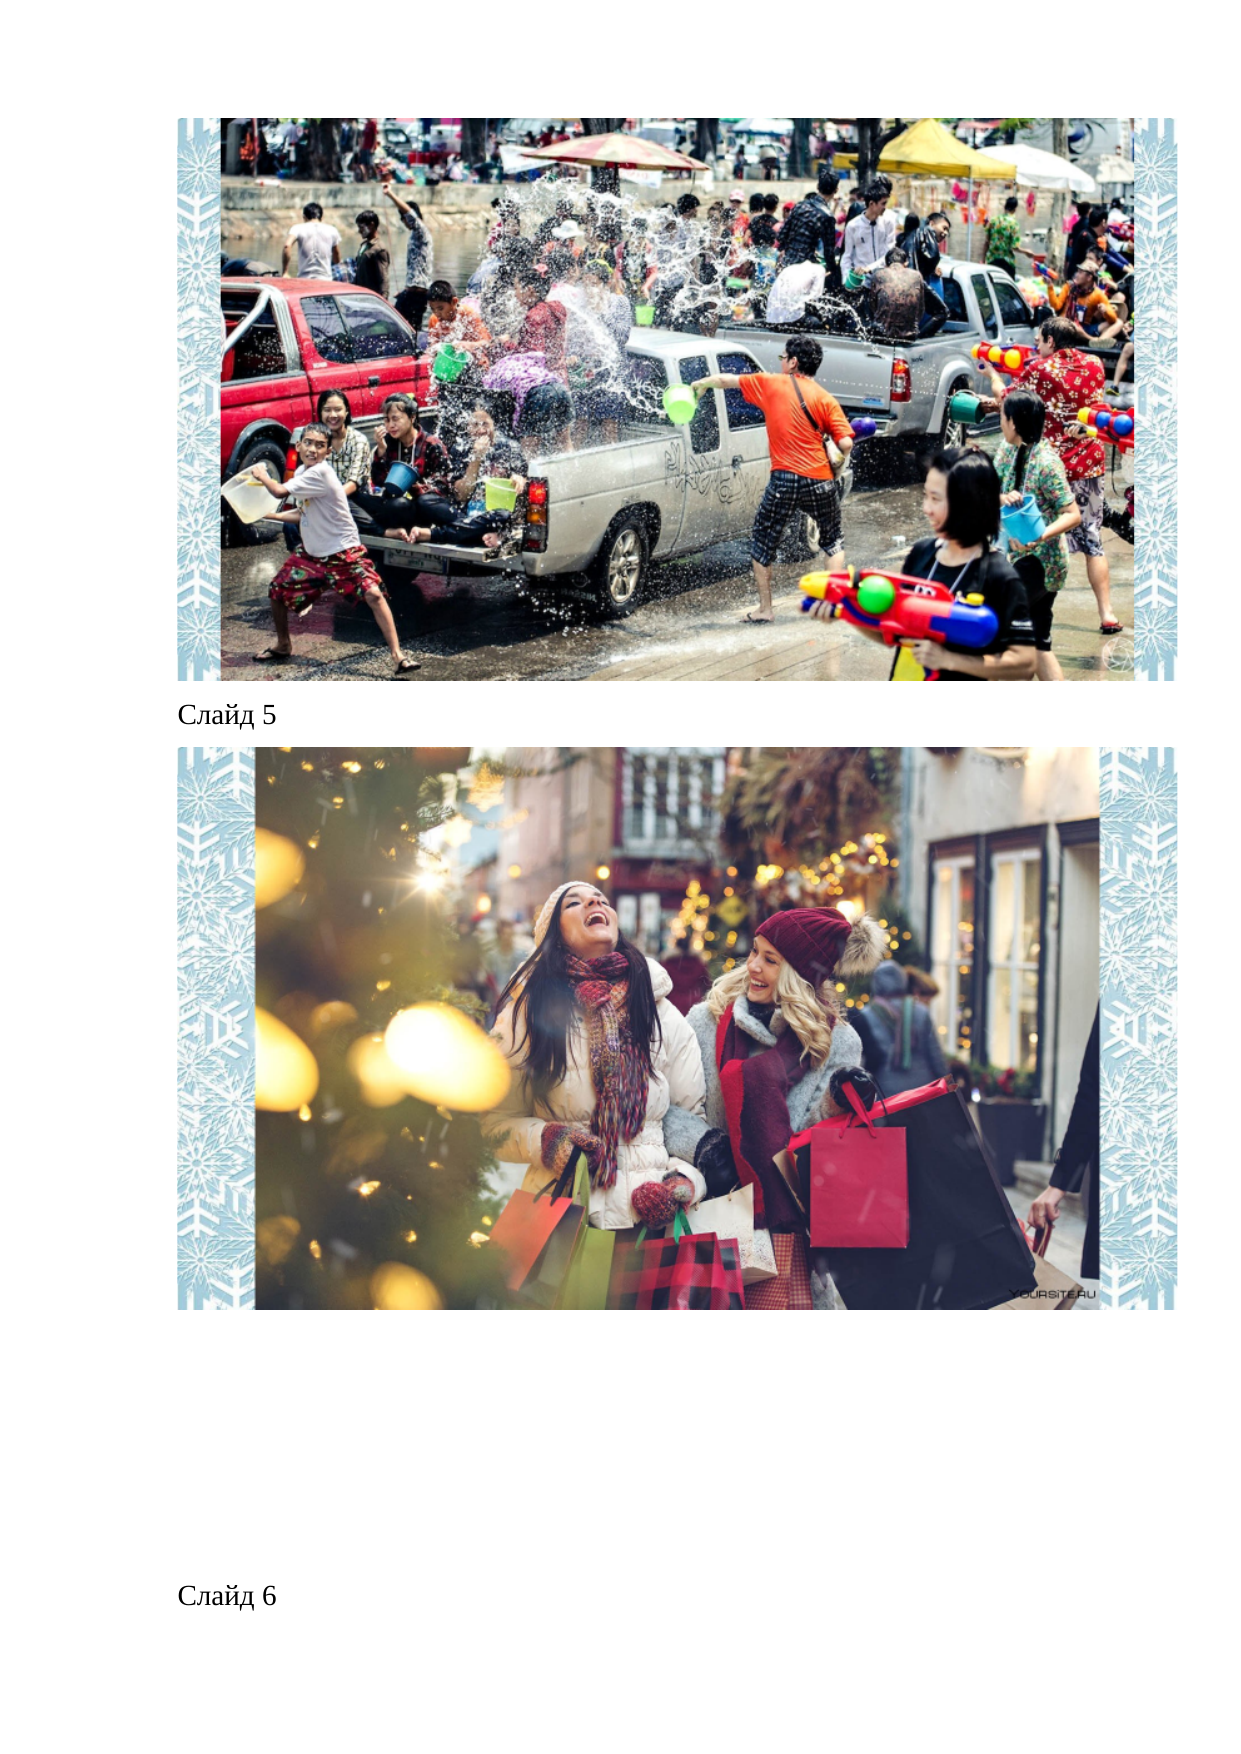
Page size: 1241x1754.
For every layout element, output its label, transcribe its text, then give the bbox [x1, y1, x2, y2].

picture [177, 747, 1178, 1310]
text Слайд 5 [177, 697, 1152, 731]
text Слайд 6 [177, 1578, 1152, 1611]
picture [177, 118, 1178, 681]
